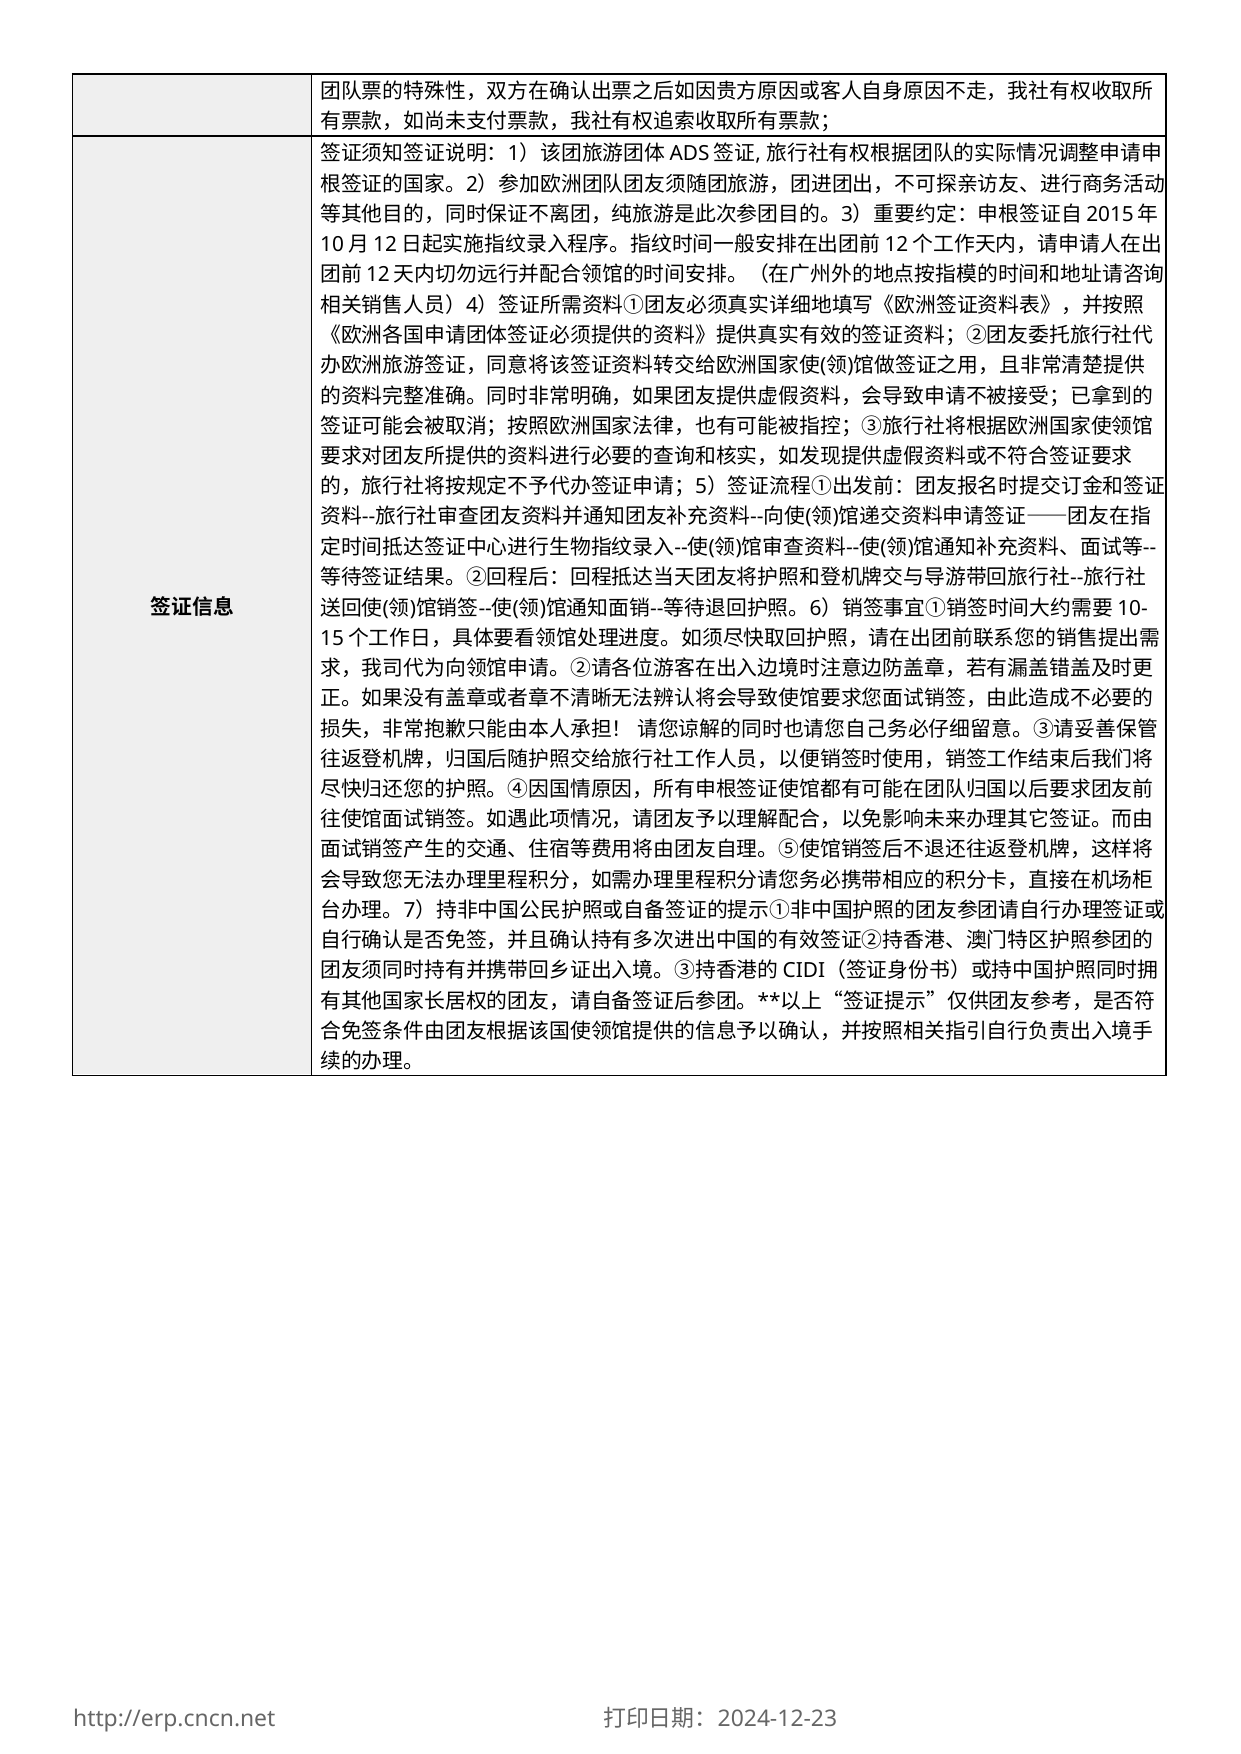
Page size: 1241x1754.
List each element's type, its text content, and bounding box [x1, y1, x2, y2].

table_cell 签证信息 [73, 137, 311, 1074]
table_cell 签证须知 [312, 137, 1165, 1074]
table_cell 退改规则 [73, 75, 311, 135]
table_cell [312, 75, 1165, 135]
